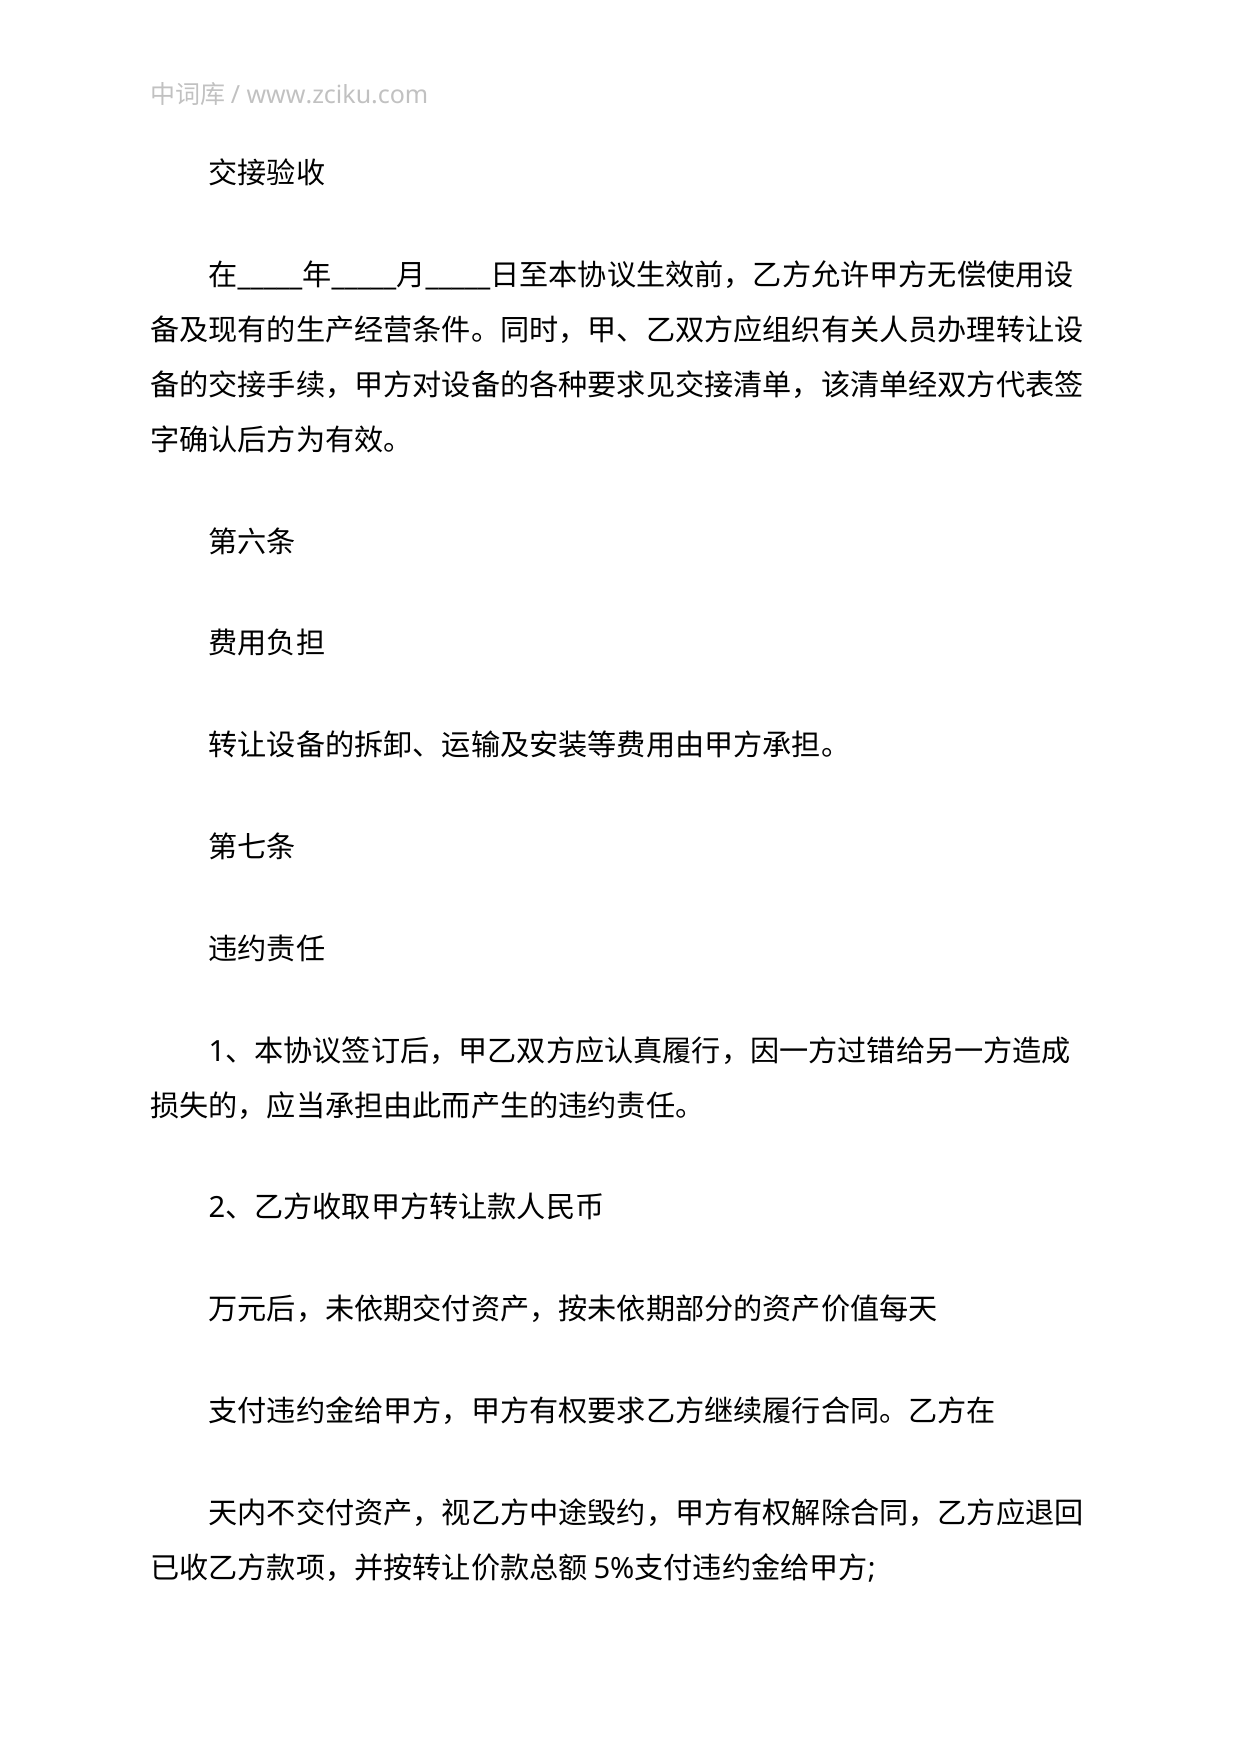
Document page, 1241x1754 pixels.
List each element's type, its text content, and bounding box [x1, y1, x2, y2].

text 转让设备的拆卸、运输及安装等费用由甲方承担。 [150, 722, 1090, 764]
text 天内不交付资产，视乙方中途毁约，甲方有权解除合同，乙方应退回已收乙方款项，并按转让价款总额5%支付违约金给甲方; [150, 1489, 1090, 1587]
text 1、本协议签订后，甲乙双方应认真履行，因一方过错给另一方造成损失的，应当承担由此而产生的违约责任。 [150, 1027, 1090, 1124]
text 2、乙方收取甲方转让款人民币 [150, 1184, 1090, 1226]
text 支付违约金给甲方，甲方有权要求乙方继续履行合同。乙方在 [150, 1388, 1090, 1430]
text 第七条 [150, 824, 1090, 866]
text 违约责任 [150, 925, 1090, 968]
text 在_____年_____月_____日至本协议生效前，乙方允许甲方无偿使用设备及现有的生产经营条件。同时，甲、乙双方应组织有关人员办理转让设备的交接手续，甲方对设备的各种要求见交接清单，该清单经双方代表签字确认后方为有效。 [150, 252, 1090, 459]
text 第六条 [150, 518, 1090, 561]
text 费用负担 [150, 620, 1090, 662]
text 万元后，未依期交付资产，按未依期部分的资产价值每天 [150, 1286, 1090, 1328]
text 交接验收 [150, 150, 1090, 192]
